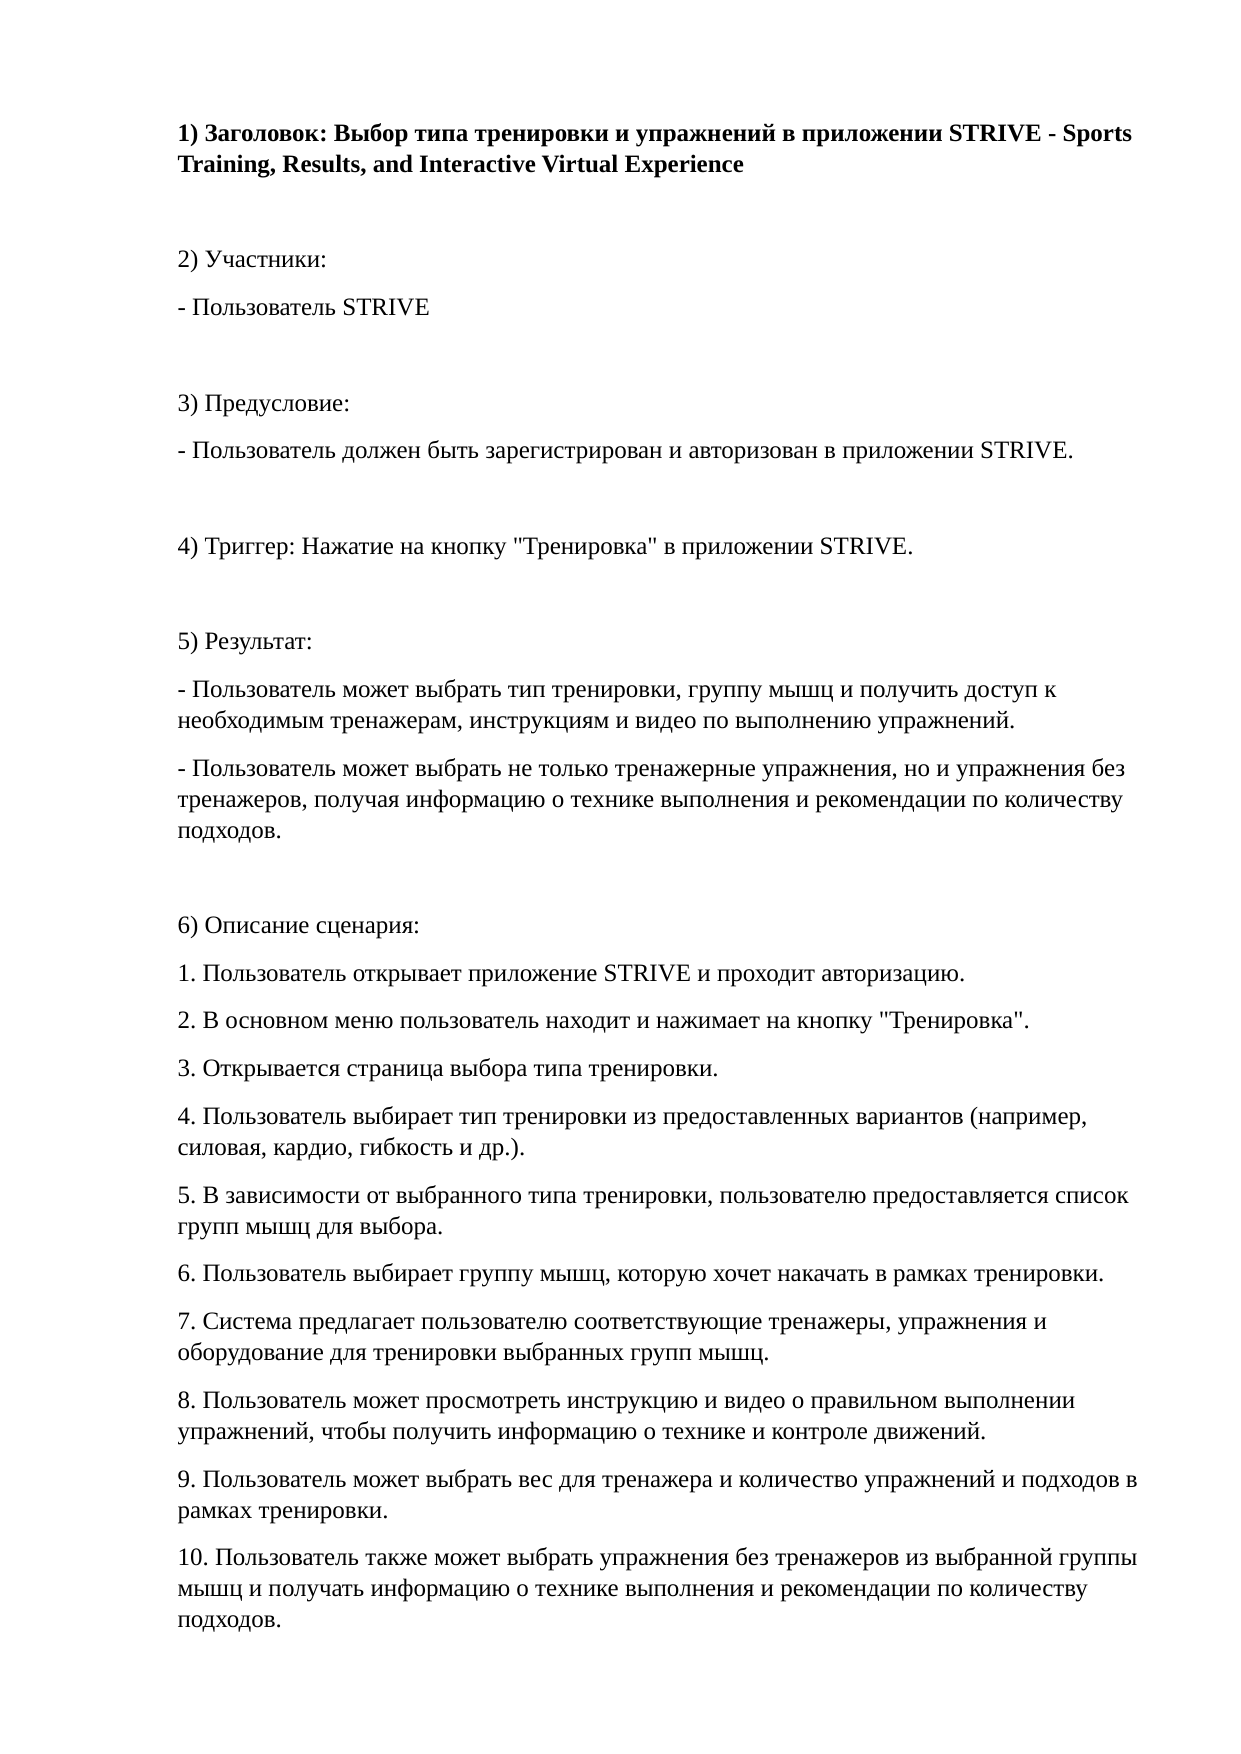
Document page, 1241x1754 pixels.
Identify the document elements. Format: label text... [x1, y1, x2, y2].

text - Пользователь может выбрать тип тренировки, группу мышц и получить доступ к необходимым тренажерам, инструкциям и видео по выполнению упражнений. [177, 674, 1152, 734]
text 5. В зависимости от выбранного типа тренировки, пользователю предоставляется список групп мышц для выбора. [177, 1180, 1152, 1239]
text 1) Заголовок: Выбор типа тренировки и упражнений в приложении STRIVE - Sports Training, Results, and Interactive Virtual Experience [177, 118, 1152, 178]
text 9. Пользователь может выбрать вес для тренажера и количество упражнений и подходов в рамках тренировки. [177, 1464, 1152, 1523]
text 8. Пользователь может просмотреть инструкцию и видео о правильном выполнении упражнений, чтобы получить информацию о технике и контроле движений. [177, 1385, 1152, 1445]
text 2) Участники: [177, 244, 1152, 273]
text 5) Результат: [177, 626, 1152, 655]
text 7. Система предлагает пользователю соответствующие тренажеры, упражнения и оборудование для тренировки выбранных групп мышц. [177, 1306, 1152, 1366]
text 3. Открывается страница выбора типа тренировки. [177, 1053, 1152, 1082]
text 4. Пользователь выбирает тип тренировки из предоставленных вариантов (например, силовая, кардио, гибкость и др.). [177, 1101, 1152, 1161]
text 4) Триггер: Нажатие на кнопку "Тренировка" в приложении STRIVE. [177, 531, 1152, 559]
text - Пользователь должен быть зарегистрирован и авторизован в приложении STRIVE. [177, 435, 1152, 464]
text - Пользователь STRIVE [177, 292, 1152, 321]
text 1. Пользователь открывает приложение STRIVE и проходит авторизацию. [177, 958, 1152, 987]
text - Пользователь может выбрать не только тренажерные упражнения, но и упражнения без тренажеров, получая информацию о технике выполнения и рекомендации по количеству подходов. [177, 753, 1152, 843]
text 6) Описание сценария: [177, 910, 1152, 939]
text 3) Предусловие: [177, 388, 1152, 416]
text 2. В основном меню пользователь находит и нажимает на кнопку "Тренировка". [177, 1006, 1152, 1034]
text 6. Пользователь выбирает группу мышц, которую хочет накачать в рамках тренировки. [177, 1258, 1152, 1287]
text 10. Пользователь также может выбрать упражнения без тренажеров из выбранной группы мышц и получать информацию о технике выполнения и рекомендации по количеству подходов. [177, 1542, 1152, 1633]
